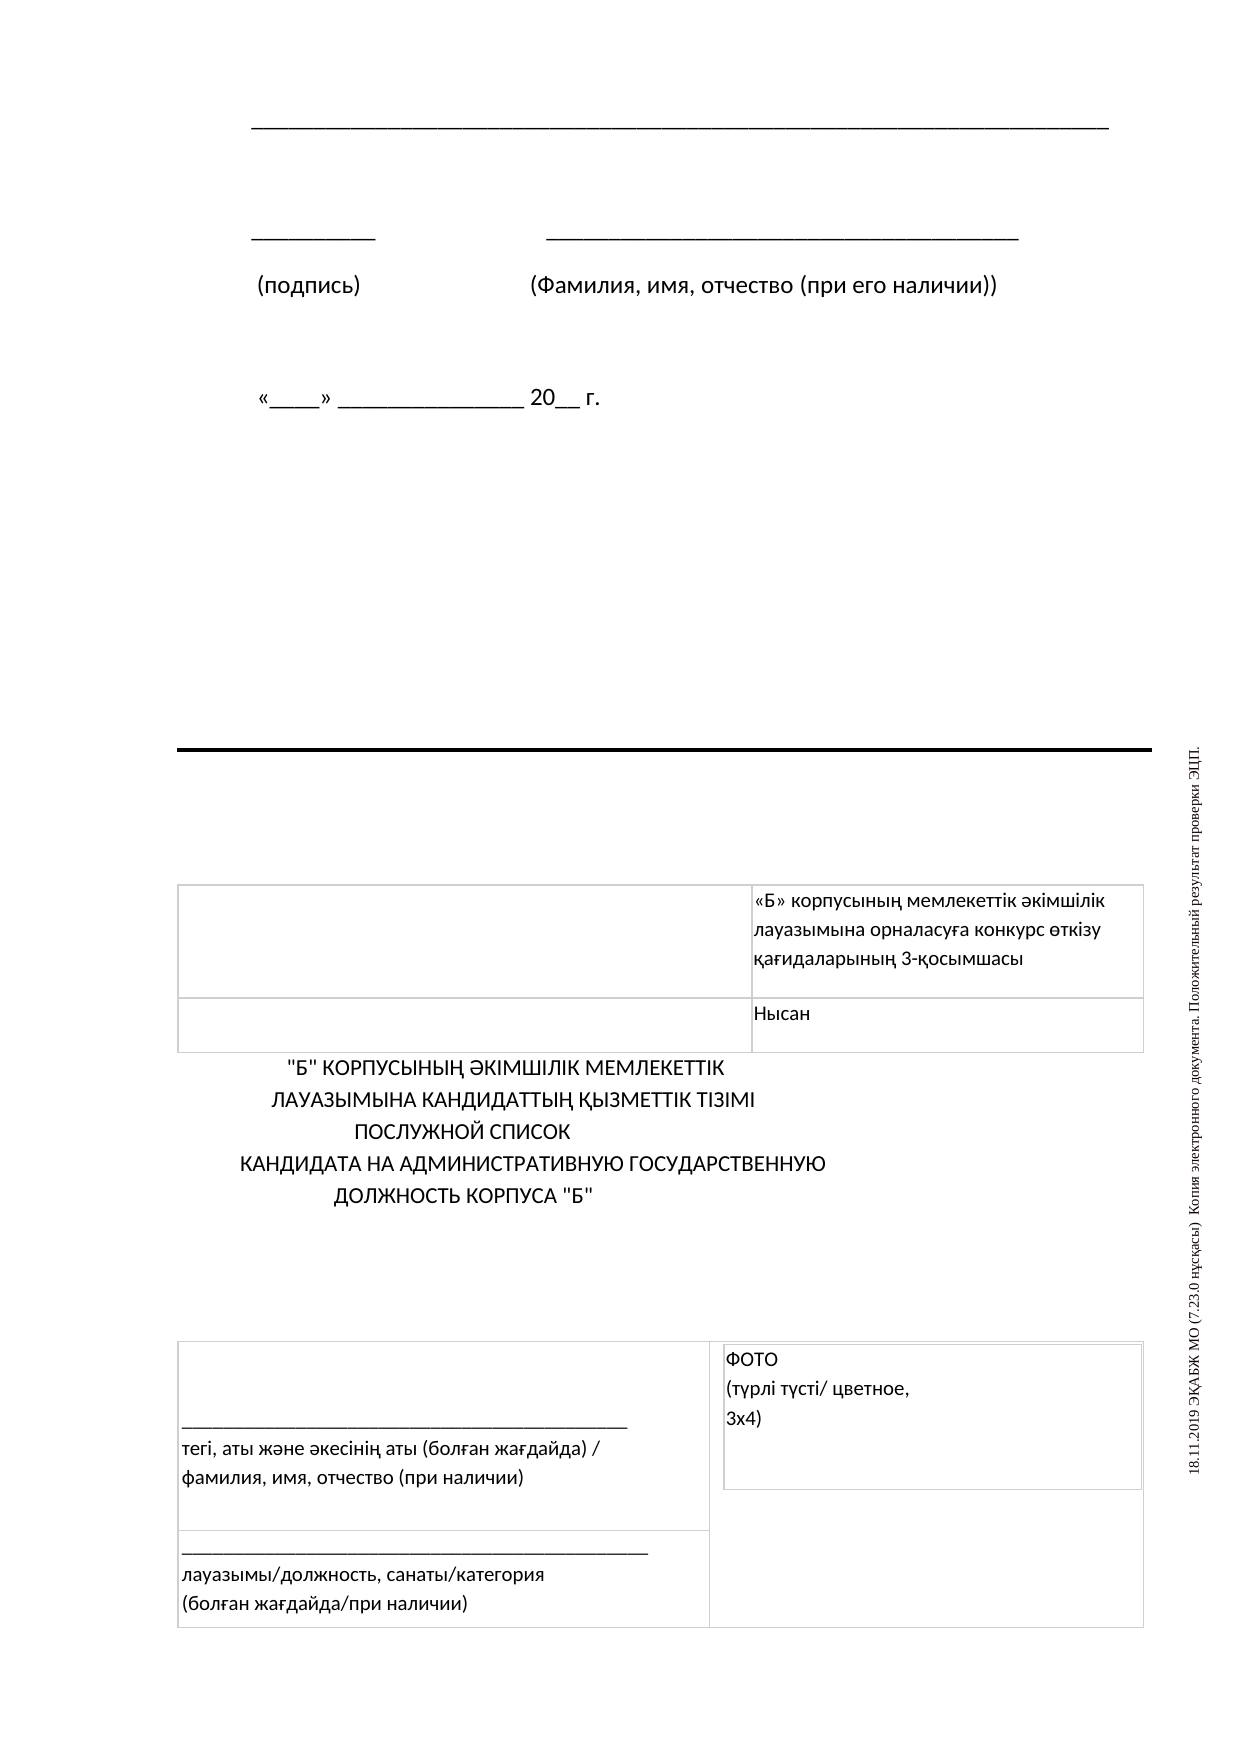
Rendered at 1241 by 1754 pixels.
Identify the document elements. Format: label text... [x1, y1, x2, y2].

table_cell [179, 999, 751, 1052]
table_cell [179, 1531, 709, 1627]
text «____» _______________ 20__ г. [177, 381, 1152, 411]
table_header [179, 886, 751, 997]
text (подпись) (Фамилия, имя, отчество (при его наличии)) [177, 269, 1152, 300]
text _____________________________________________________________________ [177, 102, 1152, 132]
table_cell Нысан [753, 999, 1143, 1052]
text "Б" КОРПУСЫНЫҢ ӘКІМШІЛІК МЕМЛЕКЕТТІК ЛАУАЗЫМЫНА КАНДИДАТТЫҢ ҚЫЗМЕТТIК ТIЗIМІ ПОСЛУЖНОЙ СПИСОК КАНДИДАТА НА АДМИНИСТРАТИВНУЮ ГОСУДАРСТВЕННУЮ ДОЛЖНОСТЬ КОРПУСА "Б" [177, 1053, 1152, 1210]
table_header [710, 1342, 1143, 1627]
table_header ___________________________________________ тегі, аты және әкесінің аты (болған жағдайда) / фамилия, имя, отчество (при наличии) [179, 1342, 709, 1529]
text __________ ______________________________________ [177, 213, 1152, 244]
table_header «Б» корпусының мемлекеттік әкімшілік лауазымына орналасуға конкурс өткізу қағидаларының 3-қосымшасы [753, 886, 1143, 997]
